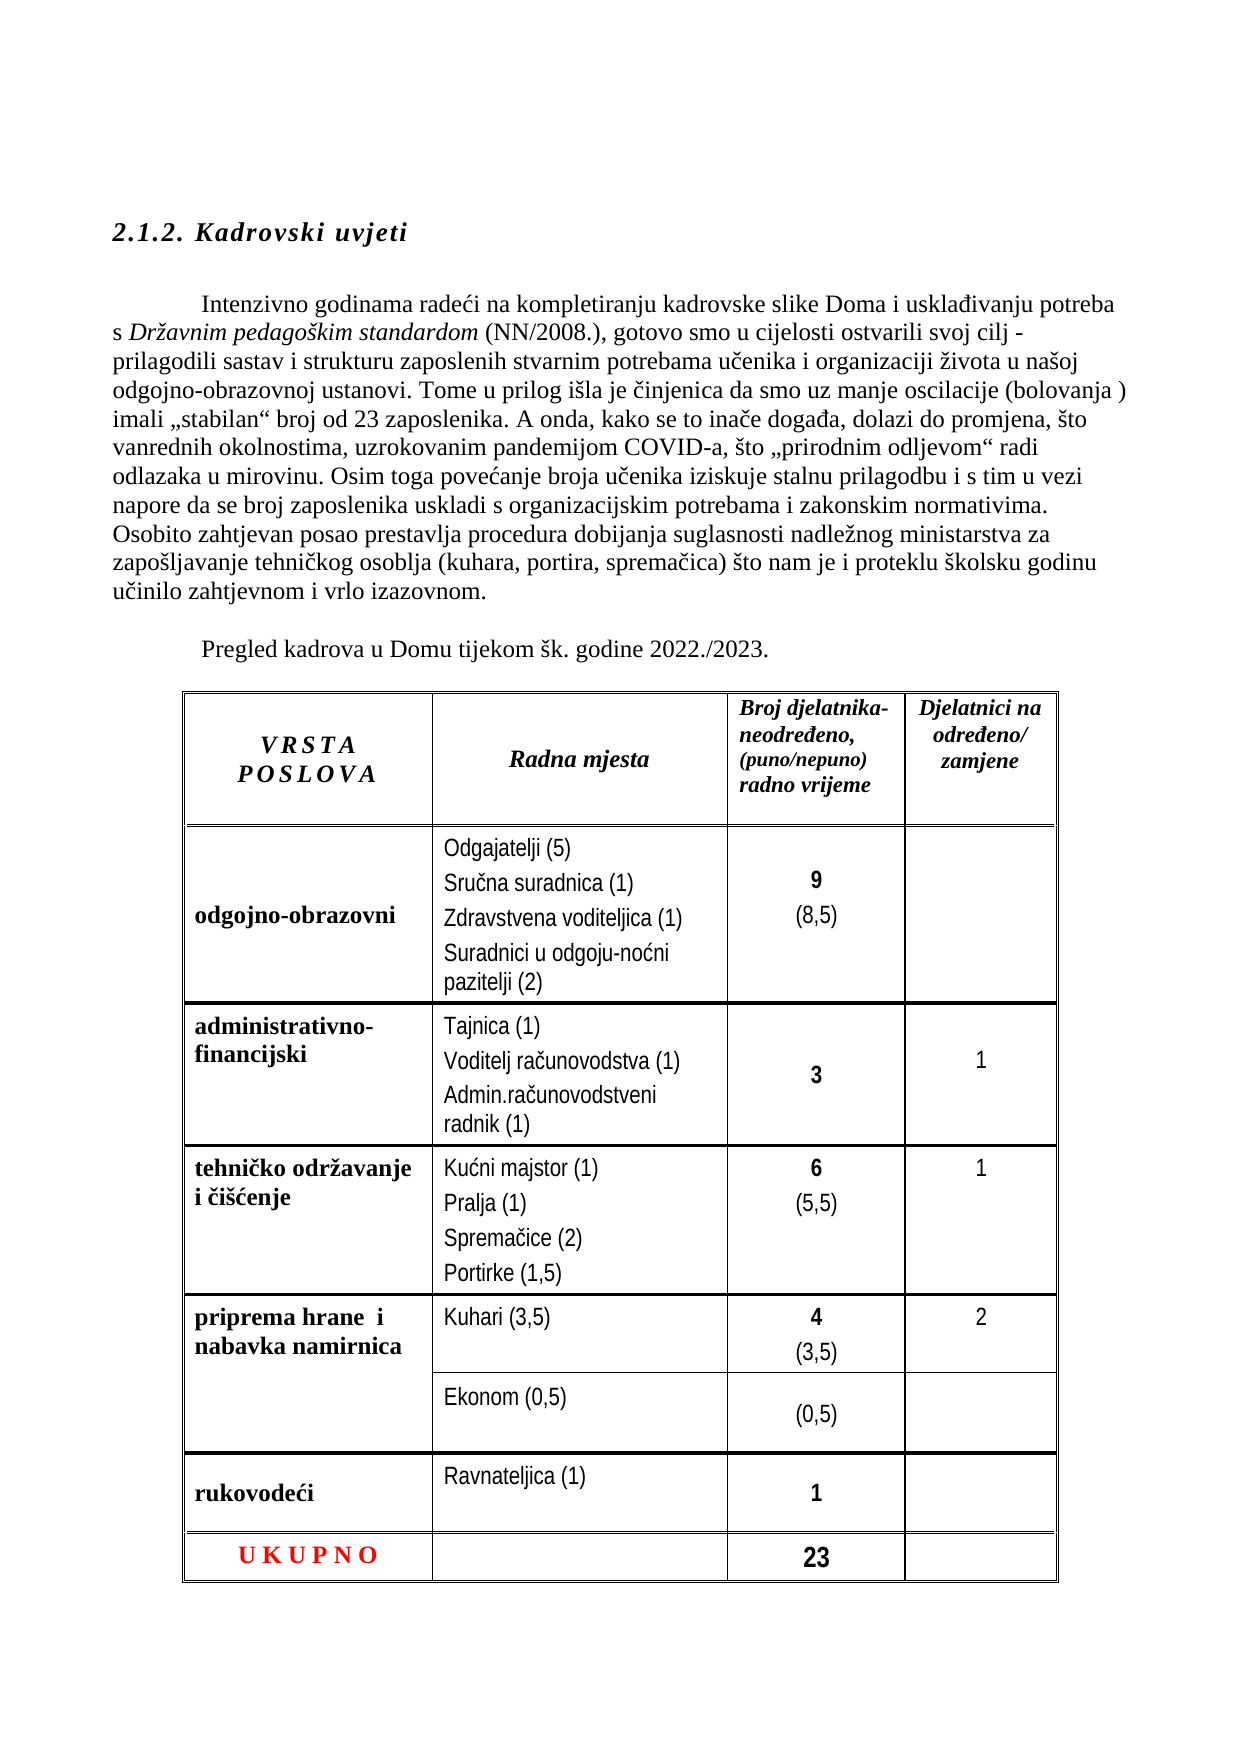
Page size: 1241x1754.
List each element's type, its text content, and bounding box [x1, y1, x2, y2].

table_header Broj djelatnika- neodređeno, (puno/nepuno) radno vrijeme [728, 694, 904, 824]
table_cell 23 [728, 1534, 904, 1579]
table_header Radna mjesta [433, 694, 727, 824]
table_cell 2 [906, 1296, 1056, 1372]
table_cell 1 [728, 1455, 904, 1531]
table_cell Ekonom (0,5) [433, 1373, 727, 1451]
table_cell [906, 1531, 1056, 1579]
table_header Djelatnici na određeno/ zamjene [906, 694, 1056, 824]
table_cell 6 (5,5) [728, 1147, 904, 1293]
table_cell rukovodeći [185, 1455, 432, 1531]
table_cell Ravnateljica (1) [433, 1455, 727, 1531]
table_cell UKUPNO [185, 1531, 432, 1579]
table_cell [906, 1455, 1056, 1531]
table_cell 4 (3,5) [728, 1296, 904, 1372]
table_cell administrativno-financijski [185, 1005, 432, 1144]
text Pregled kadrova u Domu tijekom šk. godine 2022./2023. [112, 634, 1128, 662]
table_cell Odgajatelji (5) Sručna suradnica (1) Zdravstvena voditeljica (1) Suradnici u odgoju-noćni pazitelji (2) [433, 827, 727, 1001]
table_cell 3 [728, 1005, 904, 1144]
table_cell tehničko održavanje i čišćenje [185, 1147, 432, 1293]
text Intenzivno godinama radeći na kompletiranju kadrovske slike Doma i usklađivanju potreba s Državnim pedagoškim standardom (NN/2008.), gotovo smo u cijelosti ostvarili svoj cilj - prilagodili sastav i strukturu zaposlenih stvarnim potrebama učenika i organizaciji života u našoj odgojno-obrazovnoj ustanovi. Tome u prilog išla je činjenica da smo uz manje oscilacije (bolovanja ) imali „stabilan“ broj od 23 zaposlenika. A onda, kako se to inače događa, dolazi do promjena, što vanrednih okolnostima, uzrokovanim pandemijom COVID-a, što „prirodnim odljevom“ radi odlazaka u mirovinu. Osim toga povećanje broja učenika iziskuje stalnu prilagodbu i s tim u vezi napore da se broj zaposlenika uskladi s organizacijskim potrebama i zakonskim normativima. Osobito zahtjevan posao prestavlja procedura dobijanja suglasnosti nadležnog ministarstva za zapošljavanje tehničkog osoblja (kuhara, portira, spremačica) što nam je i proteklu školsku godinu učinilo zahtjevnom i vrlo izazovnom. [112, 289, 1128, 605]
table_cell Tajnica (1) Voditelj računovodstva (1) Admin.računovodstveni radnik (1) [433, 1005, 727, 1144]
table_cell (0,5) [728, 1373, 904, 1451]
table_cell 1 [906, 1147, 1056, 1293]
table_cell priprema hrane i nabavka namirnica [185, 1296, 432, 1451]
table_cell 9 (8,5) [728, 827, 904, 1001]
table_cell [906, 1373, 1056, 1451]
subtitle 2.1.2. Kadrovski uvjeti [112, 216, 1128, 247]
table_cell odgojno-obrazovni [185, 824, 432, 1001]
table_cell [433, 1534, 727, 1579]
table_cell 1 [906, 1005, 1056, 1144]
table_cell Kuhari (3,5) [433, 1296, 727, 1372]
table_header VRSTA POSLOVA [185, 694, 432, 824]
table_cell Kućni majstor (1) Pralja (1) Spremačice (2) Portirke (1,5) [433, 1147, 727, 1293]
table_cell [906, 824, 1056, 1001]
